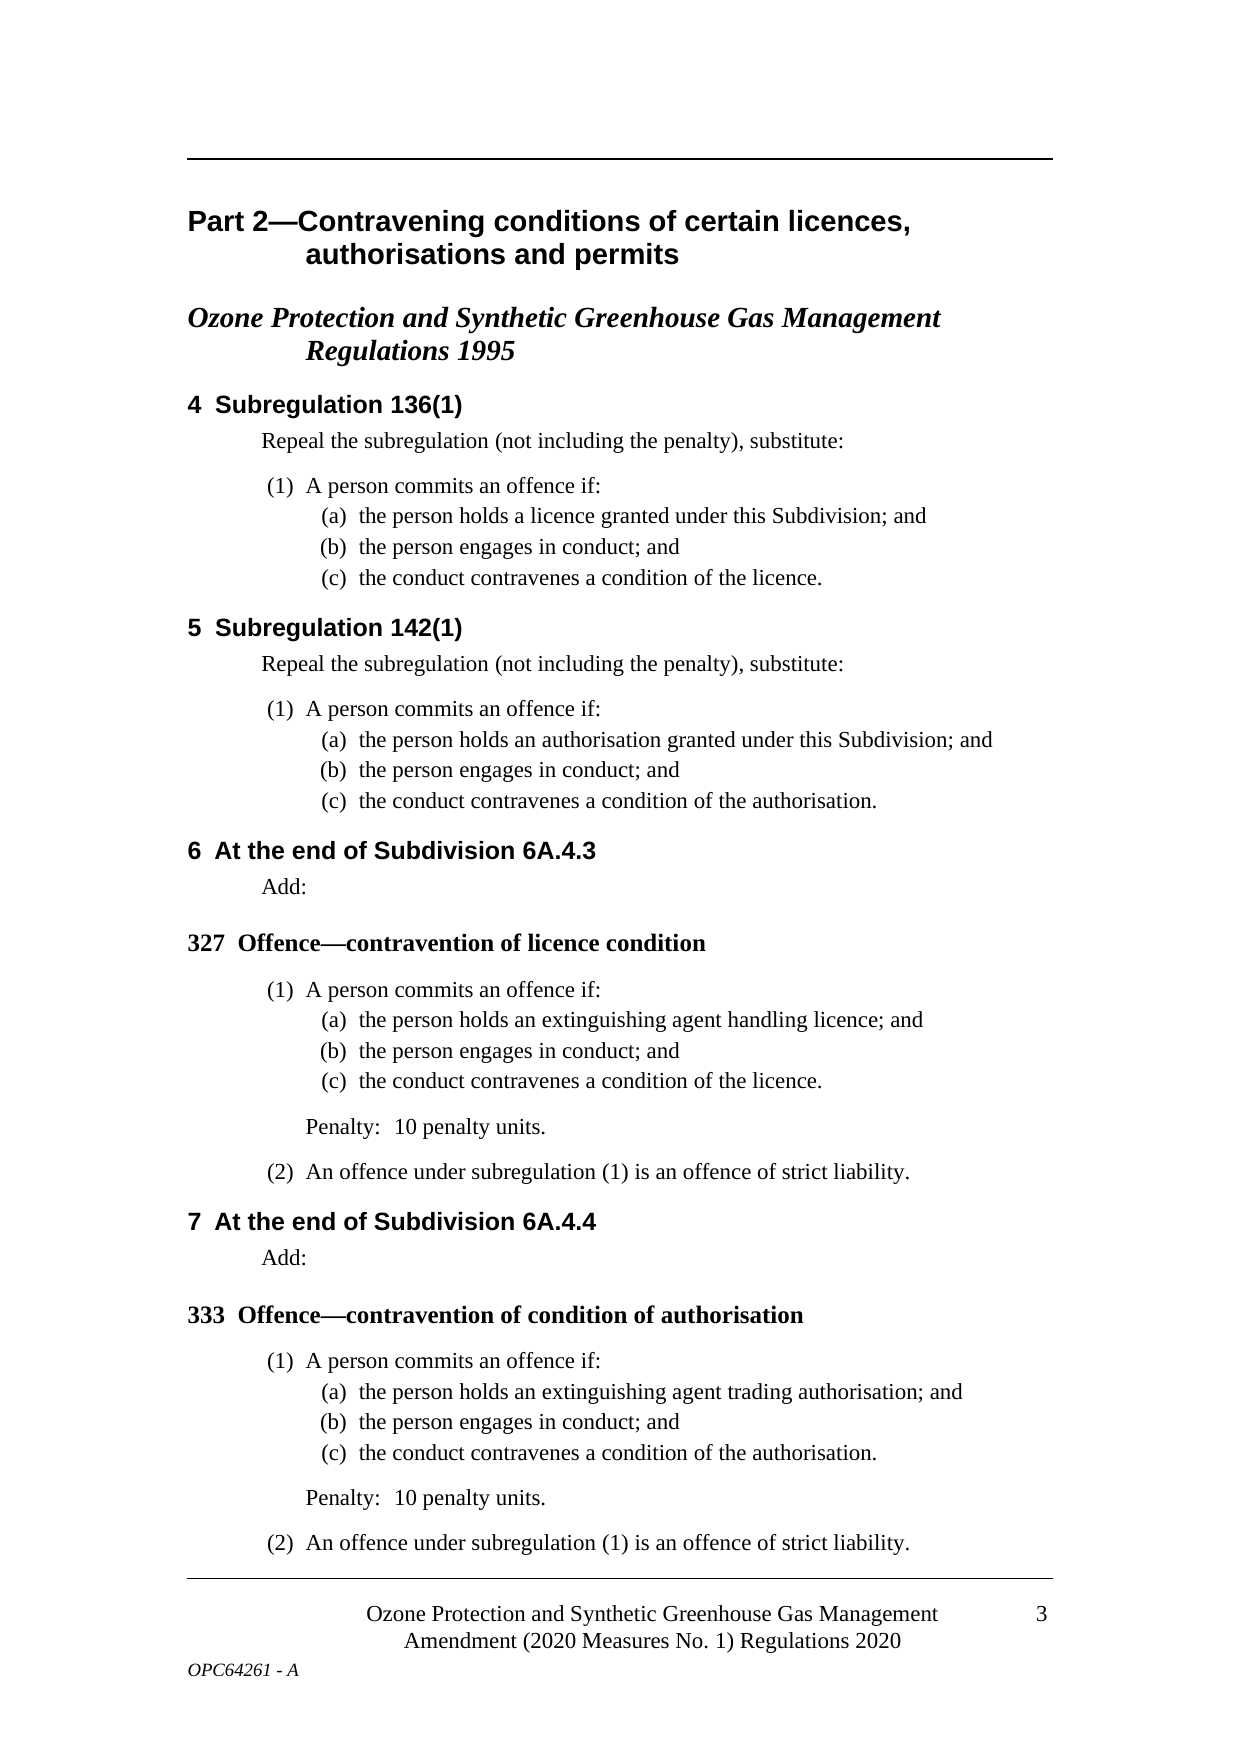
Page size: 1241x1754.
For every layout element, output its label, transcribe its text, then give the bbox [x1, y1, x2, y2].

text (a) the person holds an authorisation granted under this Subdivision; and [187, 726, 1053, 752]
text (1) A person commits an offence if: [187, 695, 1053, 721]
text (b) the person engages in conduct; and [187, 1408, 1053, 1434]
text (2) An offence under subregulation (1) is an offence of strict liability. [187, 1158, 1053, 1184]
text (a) the person holds a licence granted under this Subdivision; and [187, 503, 1053, 529]
text (b) the person engages in conduct; and [187, 1037, 1053, 1063]
text (1) A person commits an offence if: [187, 472, 1053, 498]
text (b) the person engages in conduct; and [187, 756, 1053, 782]
text (a) the person holds an extinguishing agent trading authorisation; and [187, 1378, 1053, 1404]
text (a) the person holds an extinguishing agent handling licence; and [187, 1007, 1053, 1033]
text Ozone Protection and Synthetic Greenhouse Gas Management Regulations 1995 [187, 300, 1053, 367]
text 333 Offence—contravention of condition of authorisation [187, 1300, 1053, 1328]
text Add: [261, 873, 1053, 899]
text (2) An offence under subregulation (1) is an offence of strict liability. [187, 1529, 1053, 1555]
text (1) A person commits an offence if: [187, 976, 1053, 1002]
text (c) the conduct contravenes a condition of the authorisation. [187, 787, 1053, 813]
text Part 2—Contravening conditions of certain licences, authorisations and permits [187, 204, 1053, 271]
text 6 At the end of Subdivision 6A.4.3 [187, 836, 1053, 865]
text Repeal the subregulation (not including the penalty), substitute: [261, 650, 1053, 676]
text (c) the conduct contravenes a condition of the authorisation. [187, 1439, 1053, 1465]
text (b) the person engages in conduct; and [187, 533, 1053, 559]
text 4 Subregulation 136(1) [187, 390, 1053, 419]
text Penalty: 10 penalty units. [305, 1113, 1053, 1139]
text 7 At the end of Subdivision 6A.4.4 [187, 1207, 1053, 1236]
text 327 Offence—contravention of licence condition [187, 928, 1053, 957]
text (1) A person commits an offence if: [187, 1347, 1053, 1373]
text 5 Subregulation 142(1) [187, 613, 1053, 642]
text Penalty: 10 penalty units. [305, 1484, 1053, 1510]
text Repeal the subregulation (not including the penalty), substitute: [261, 427, 1053, 453]
text (c) the conduct contravenes a condition of the licence. [187, 564, 1053, 590]
text (c) the conduct contravenes a condition of the licence. [187, 1068, 1053, 1094]
text Add: [261, 1244, 1053, 1271]
